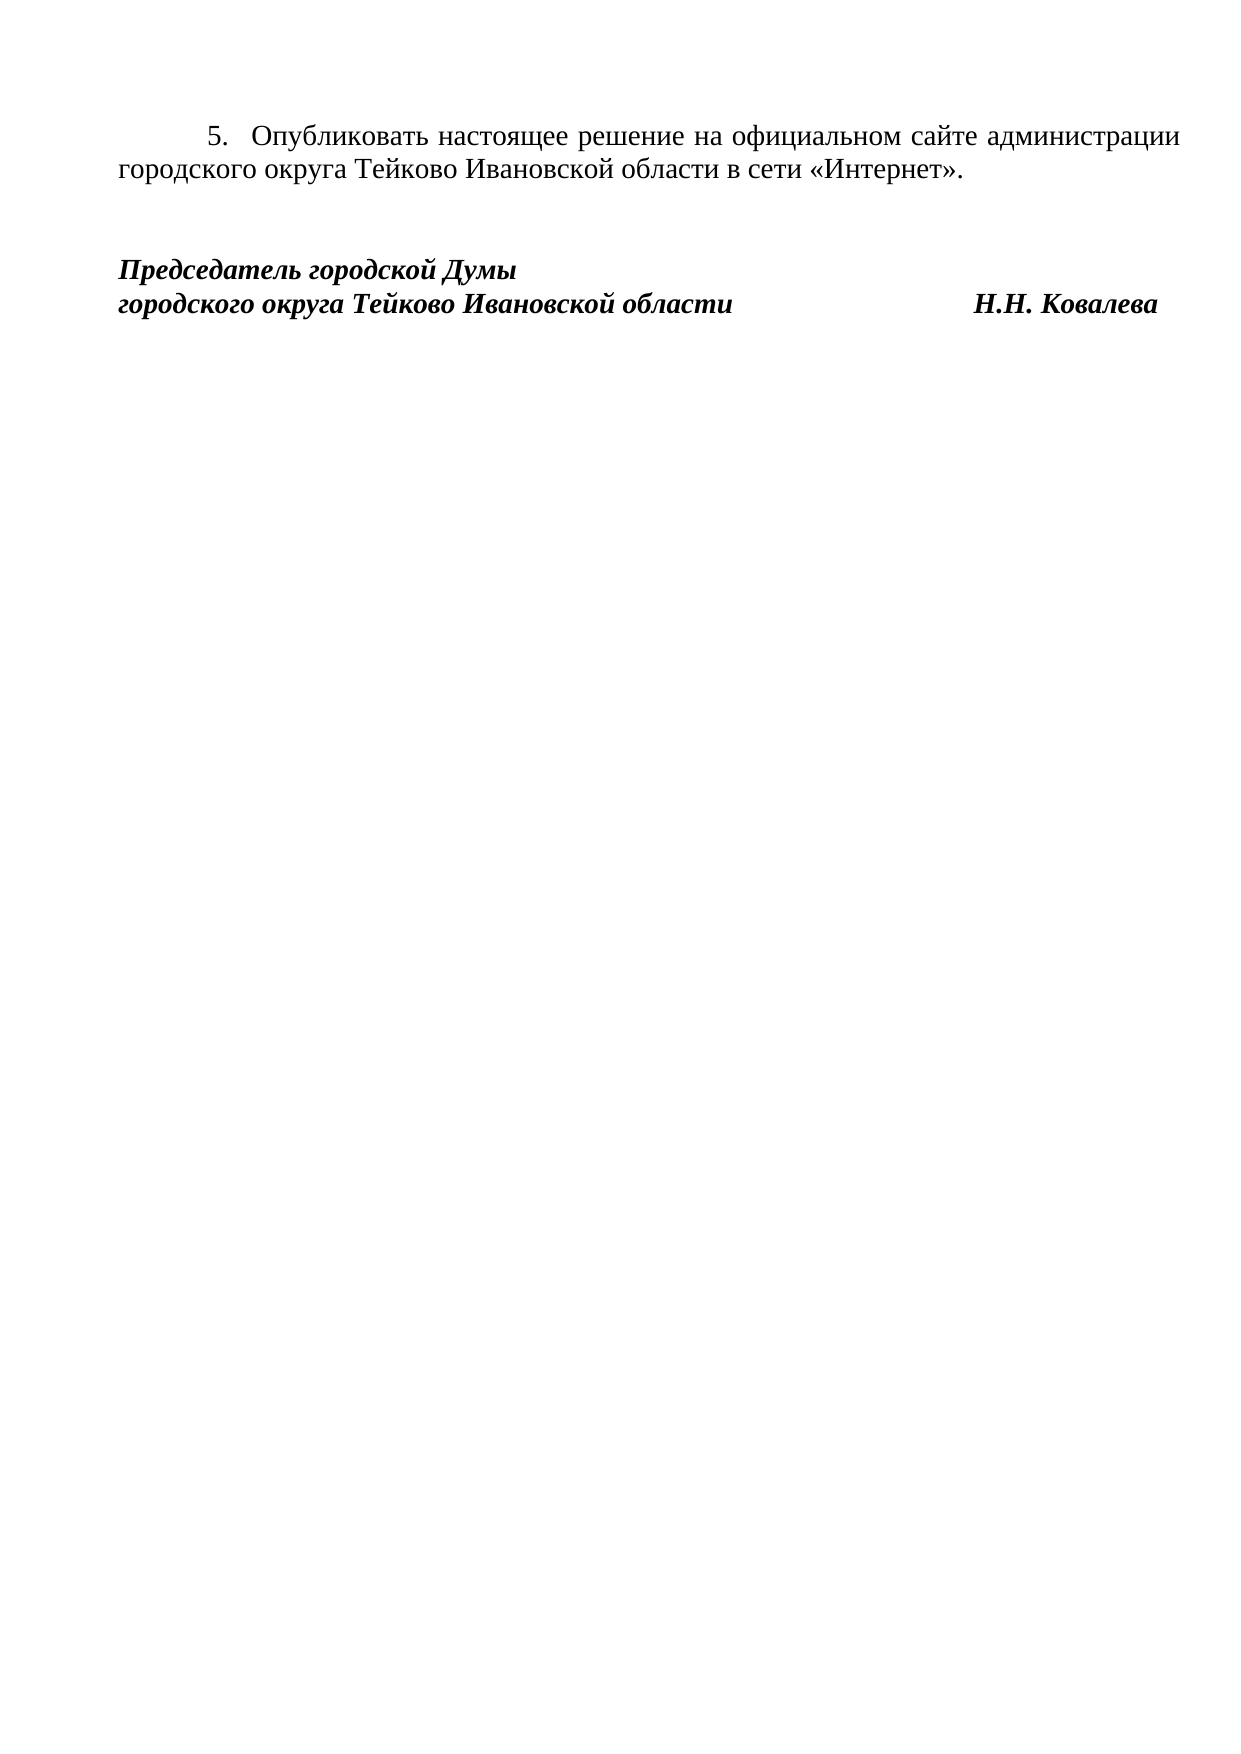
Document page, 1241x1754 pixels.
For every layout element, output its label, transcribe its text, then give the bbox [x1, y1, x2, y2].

text Председатель городской Думы [118, 252, 1166, 286]
text городского округа Тейково Ивановской области Н.Н. Ковалева [118, 286, 1166, 319]
list Опубликовать настоящее решение на официальном сайте администрации городского округа Тейково Ивановской области в сети «Интернет». [118, 118, 1181, 185]
